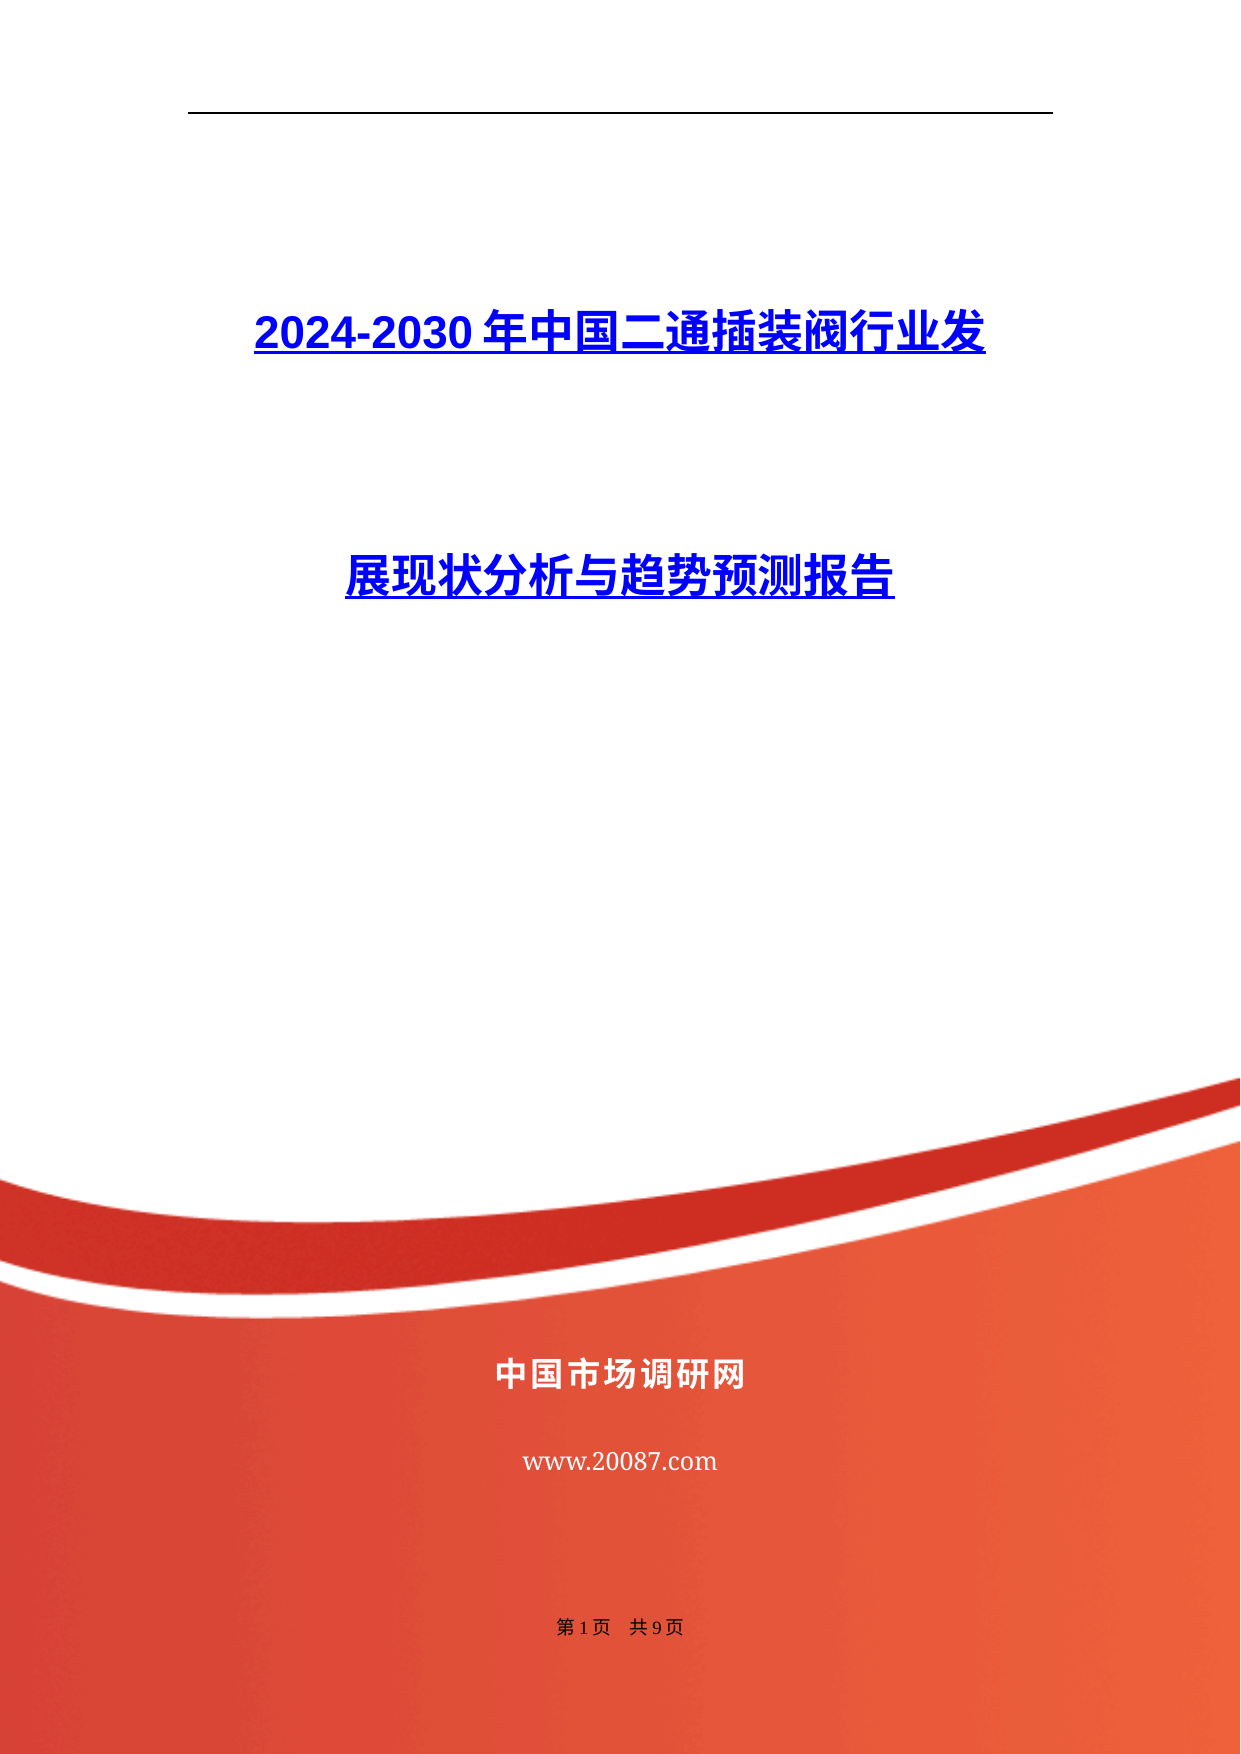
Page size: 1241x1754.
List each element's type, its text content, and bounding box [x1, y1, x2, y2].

picture [0, 1006, 1241, 1754]
subtitle 中国市场调研网 [187, 1339, 1053, 1404]
text www.20087.com [187, 1428, 1053, 1493]
table_header 2024-2030年中国二通插装阀行业发展现状分析与趋势预测报告 [188, 207, 1053, 773]
